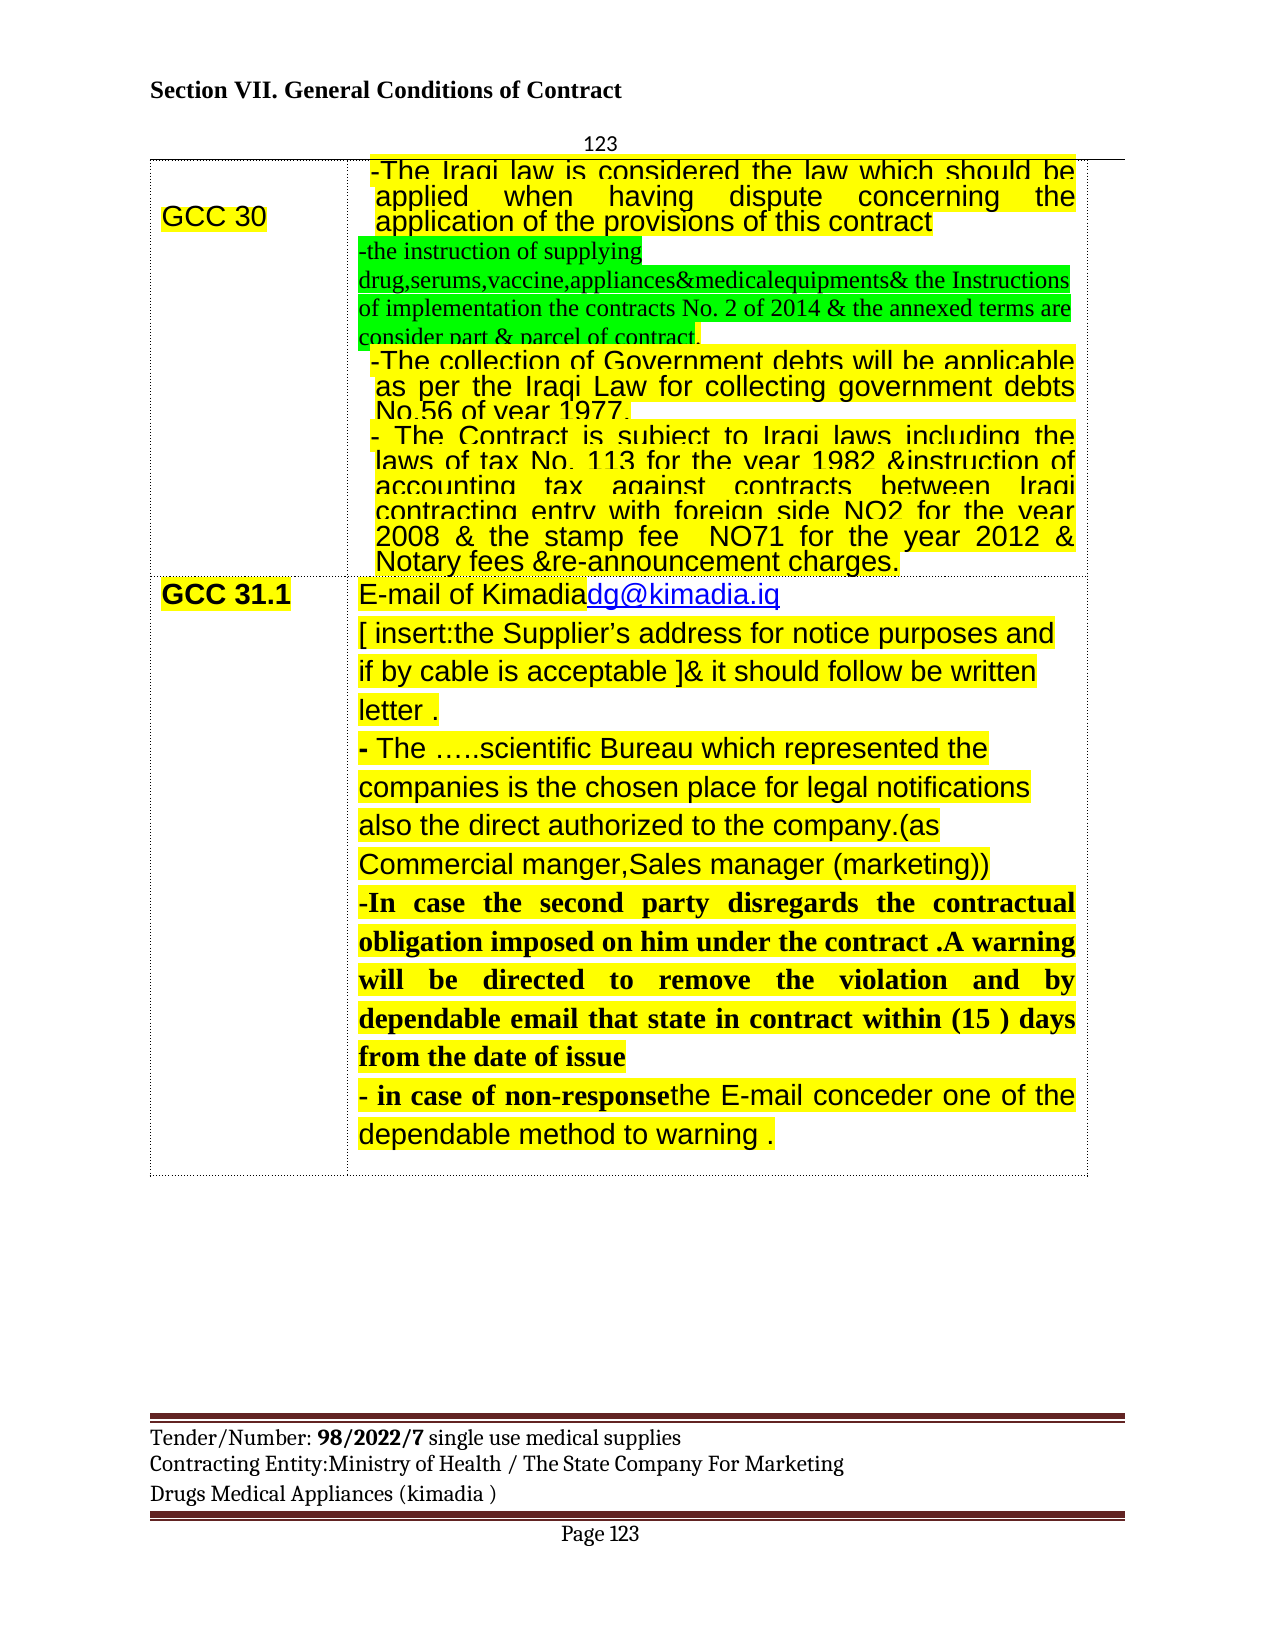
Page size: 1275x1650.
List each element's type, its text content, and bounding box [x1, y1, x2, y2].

table_cell GCC 30 [150, 160, 347, 576]
table_cell E-mail of Kimadiadg@kimadia.iq [ insert:the Supplier’s address for notice purposes and if by cable is acceptable ]& it should follow be written letter . - The …..scientific Bureau which represented the companies is the chosen place for legal notifications also the direct authorized to the company.(as Commercial manger,Sales manager (marketing)) -In case the second party disregards the contractual obligation imposed on him under the contract .A warning will be directed to remove the violation and by dependable email that state in contract within (15 ) days from the date of issue - in case of non-responsethe E-mail conceder one of the dependable method to warning . [347, 576, 1088, 1175]
table_cell -The Iraqi law is considered the law which should be applied when having dispute concerning the application of the provisions of this contract -the instruction of supplying drug,serums,vaccine,appliances&medicalequipments& the Instructions of implementation the contracts No. 2 of 2014 & the annexed terms are consider part & parcel of contract. -The collection of Government debts will be applicable as per the Iraqi Law for collecting government debts No.56 of year 1977. - The Contract is subject to Iraqi laws including the laws of tax No. 113 for the year 1982 &instruction of accounting tax against contracts between Iraqi contracting entry with foreign side NO2 for the year 2008 & the stamp fee NO71 for the year 2012 & Notary fees &re-announcement charges. [347, 160, 1088, 576]
table_cell GCC 31.1 [150, 576, 347, 1175]
